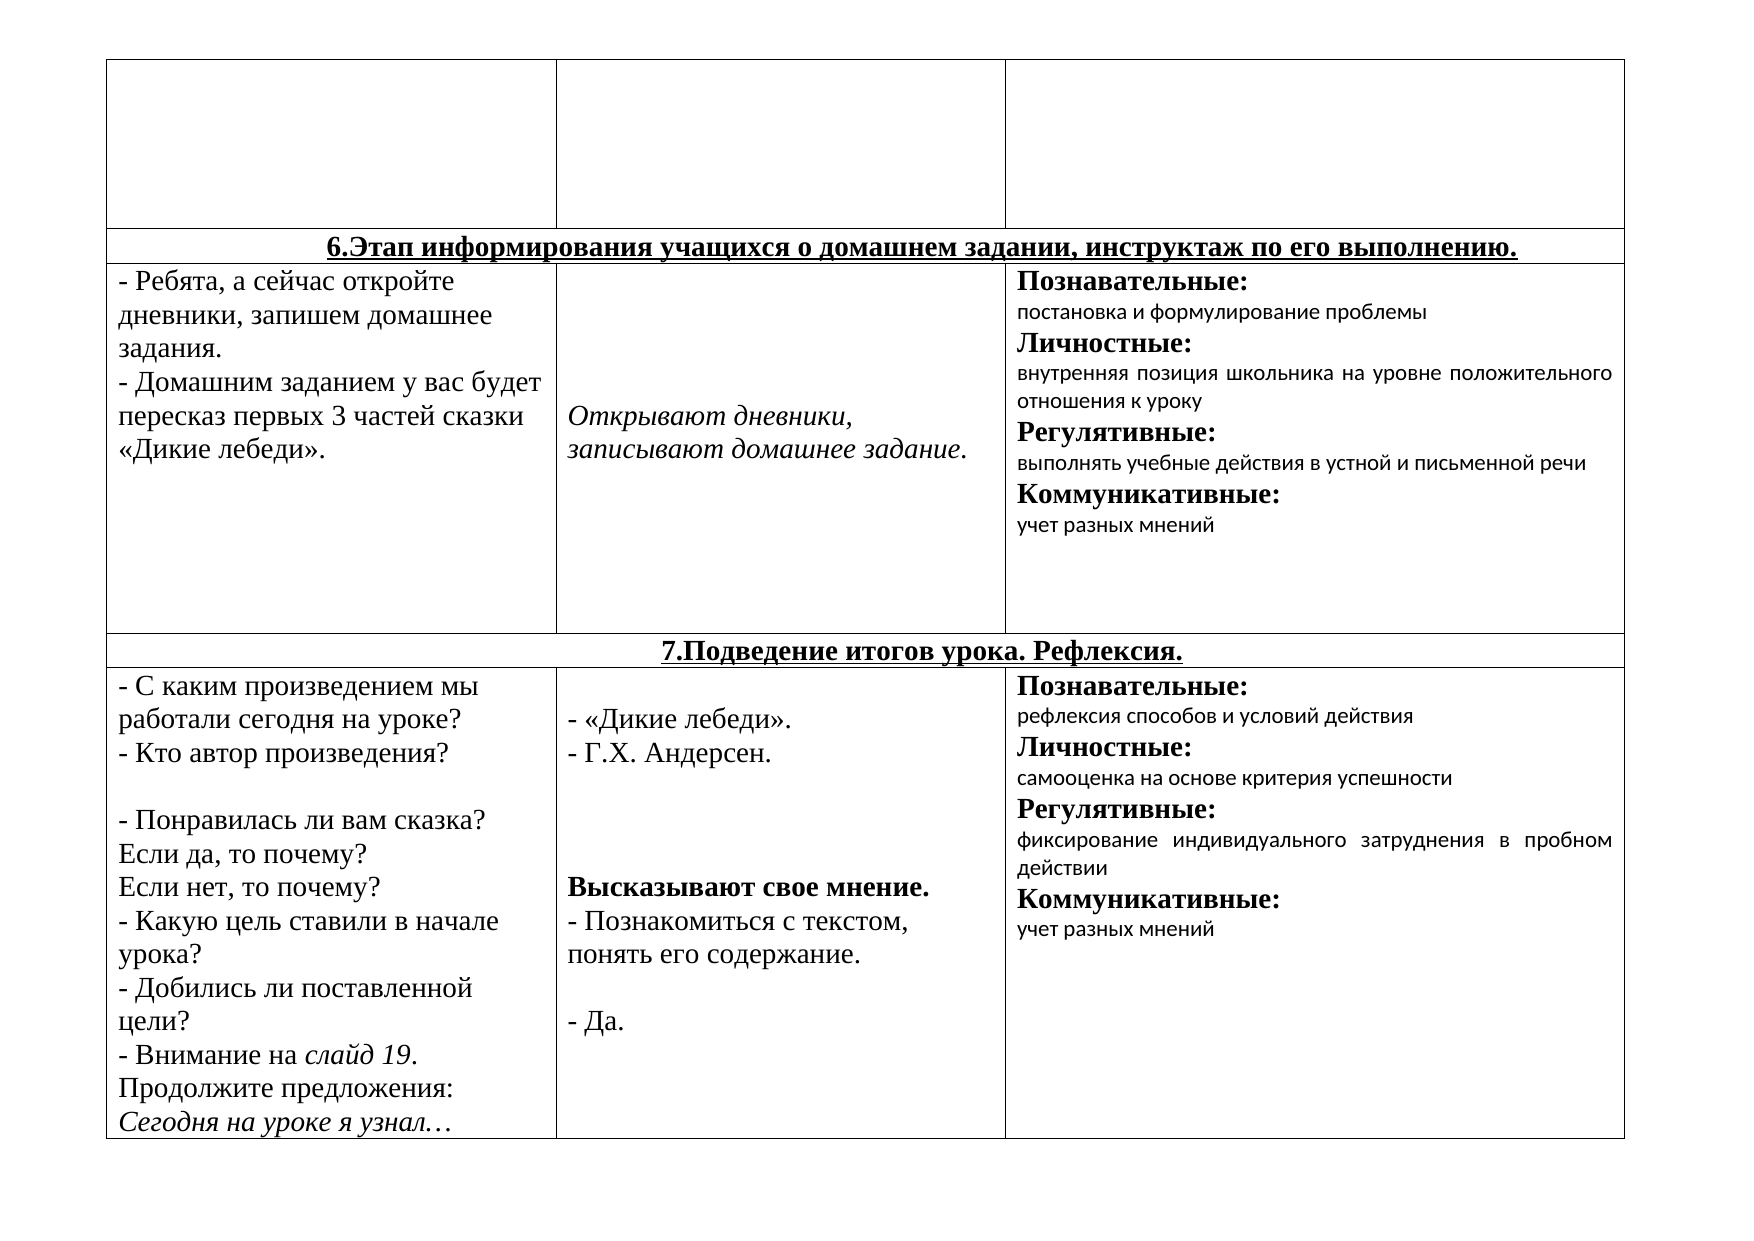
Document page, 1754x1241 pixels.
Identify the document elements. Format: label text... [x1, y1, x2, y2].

table_cell 6.Этап информирования учащихся о домашнем задании, инструктаж по его выполнению. [107, 229, 1624, 262]
table_cell - Ребята, а сейчас откройте дневники, запишем домашнее задания. - Домашним заданием у вас будет пересказ первых 3 частей сказки «Дикие лебеди». [107, 264, 556, 632]
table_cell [1006, 60, 1624, 228]
table_cell Познавательные: Личностные: Регулятивные: Коммуникативные: [1006, 264, 1624, 632]
table_cell Открывают дневники, записывают домашнее задание. [557, 264, 1005, 632]
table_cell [557, 668, 1005, 1138]
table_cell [557, 60, 1005, 228]
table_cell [107, 60, 556, 228]
table_cell 7.Подведение итогов урока. Рефлексия. [107, 634, 1624, 667]
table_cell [1006, 668, 1624, 1138]
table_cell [107, 668, 556, 1138]
